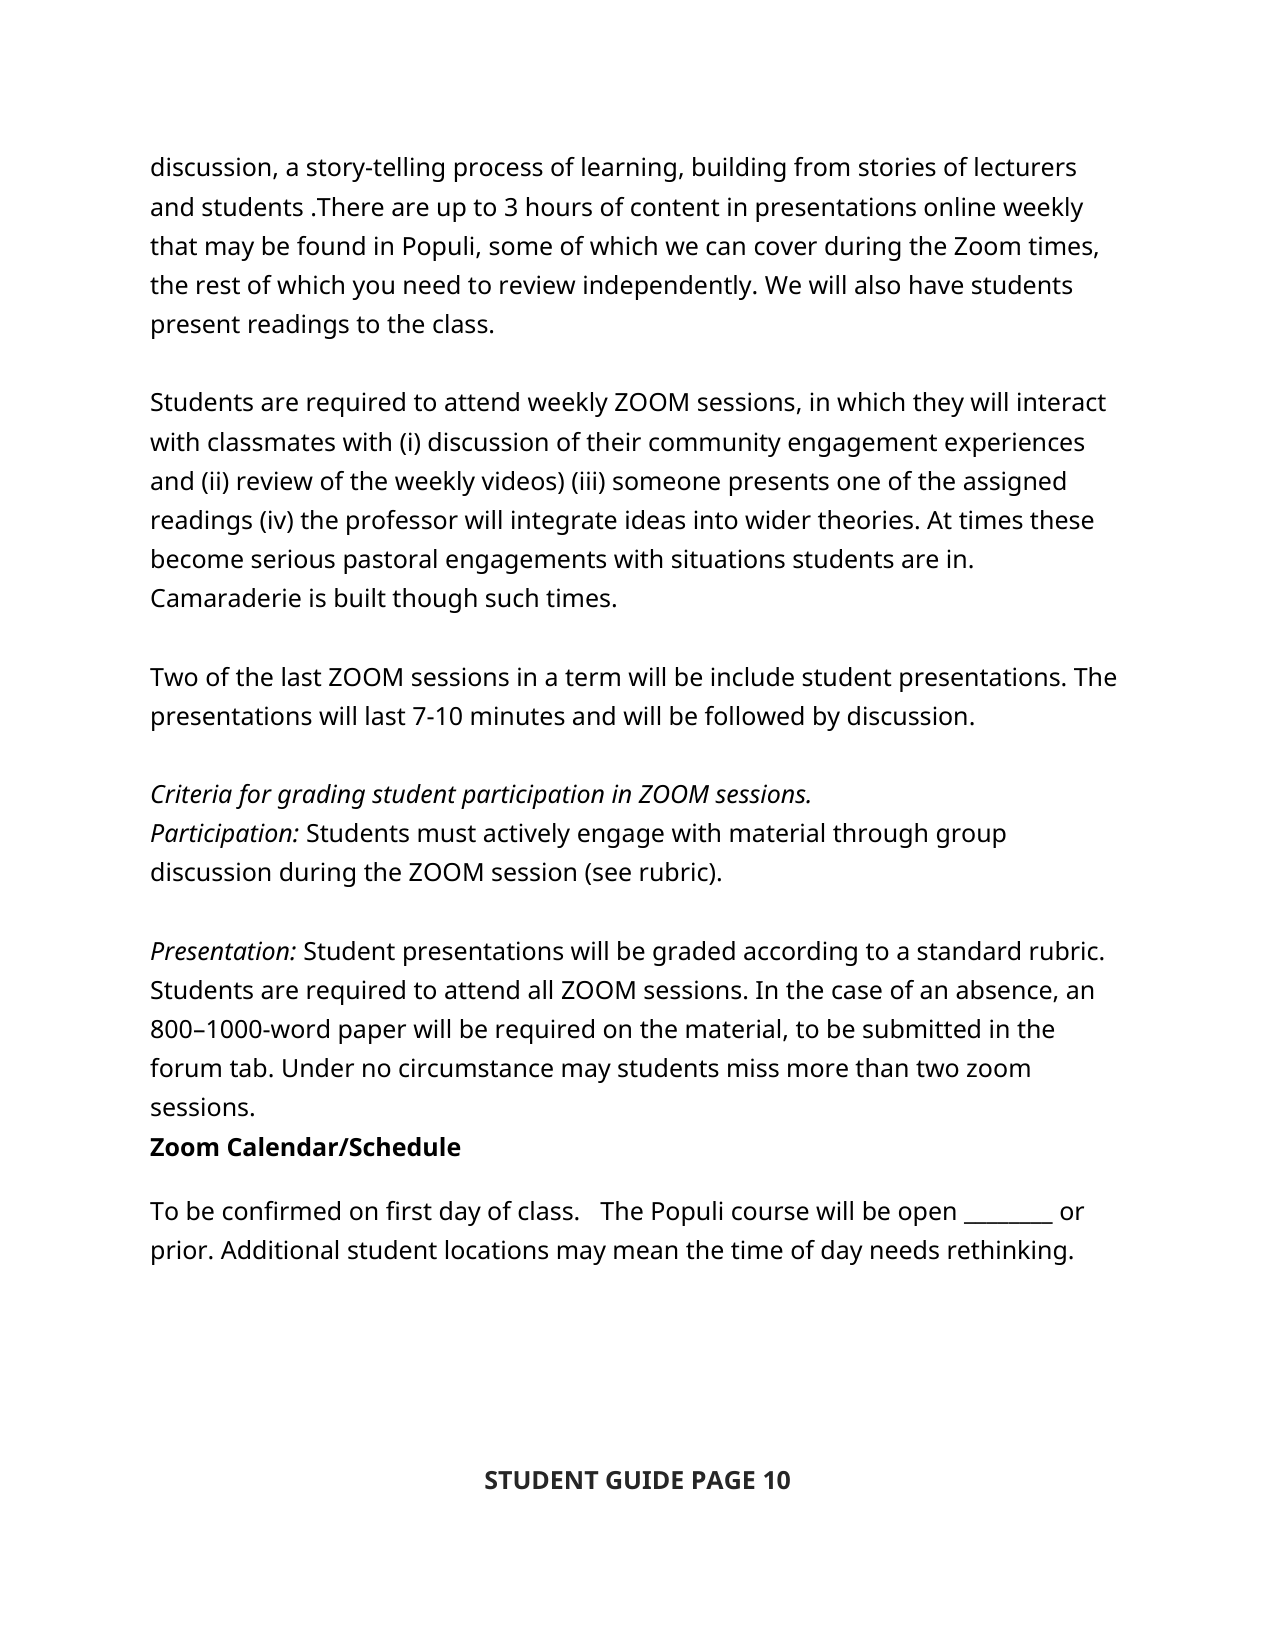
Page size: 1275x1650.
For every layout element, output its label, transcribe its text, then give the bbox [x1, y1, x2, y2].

text Two of the last ZOOM sessions in a term will be include student presentations. The presentations will last 7-10 minutes and will be followed by discussion. [150, 659, 1125, 732]
text Students are required to attend all ZOOM sessions. In the case of an absence, an 800–1000-word paper will be required on the material, to be submitted in the forum tab. Under no circumstance may students miss more than two zoom sessions. [150, 972, 1125, 1124]
text Participation: Students must actively engage with material through group discussion during the ZOOM session (see rubric). [150, 816, 1125, 889]
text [150, 150, 1125, 341]
subtitle Zoom Calendar/Schedule [150, 1129, 1125, 1163]
text Students are required to attend weekly ZOOM sessions, in which they will interact with classmates with (i) discussion of their community engagement experiences and (ii) review of the weekly videos) (iii) someone presents one of the assigned readings (iv) the professor will integrate ideas into wider theories. At times these become serious pastoral engagements with situations students are in. Camaraderie is built though such times. [150, 385, 1125, 615]
text Criteria for grading student participation in ZOOM sessions. [150, 777, 1125, 811]
text To be confirmed on first day of class. The Populi course will be open ________ or prior. Additional student locations may mean the time of day needs rethinking. [150, 1193, 1125, 1267]
text Presentation: Student presentations will be graded according to a standard rubric. [150, 933, 1125, 967]
